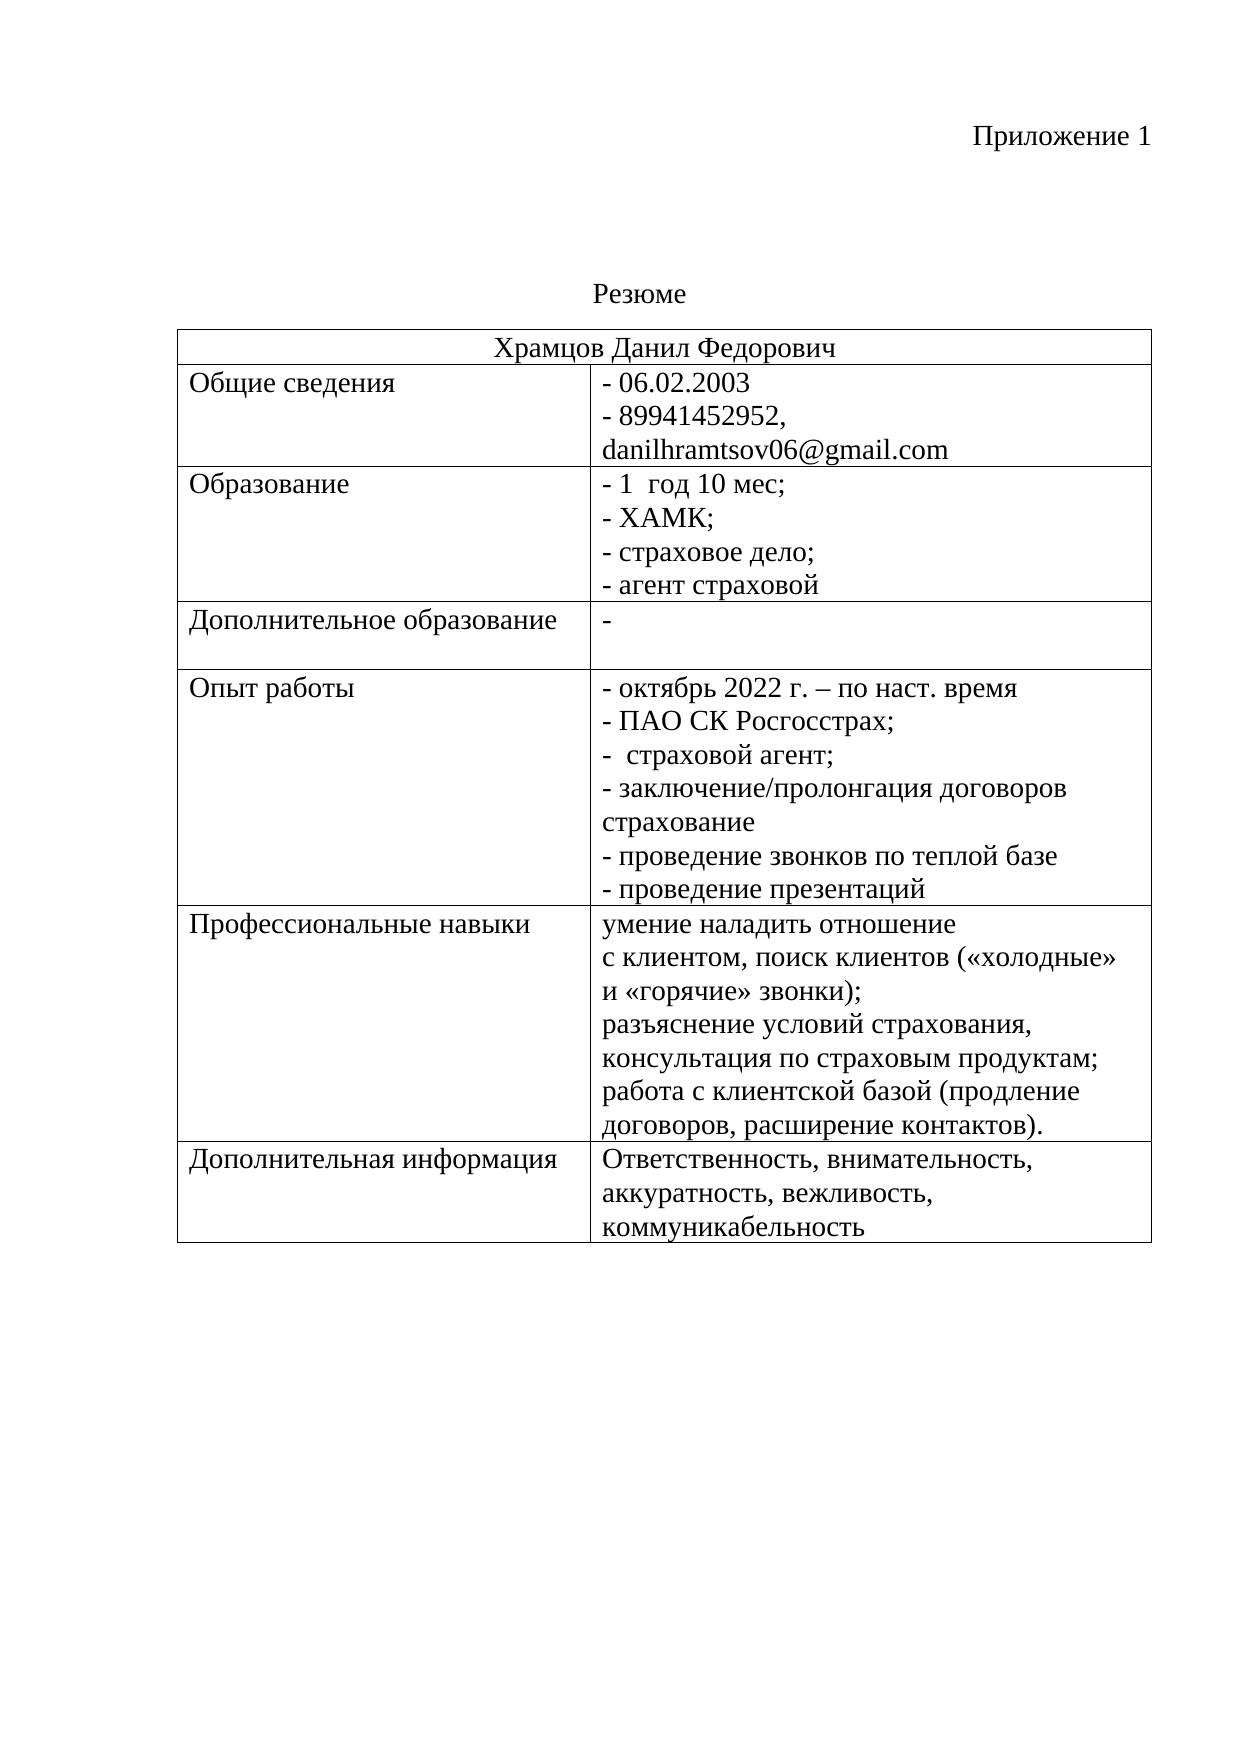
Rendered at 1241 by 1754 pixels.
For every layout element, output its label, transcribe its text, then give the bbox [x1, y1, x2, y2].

table_cell Профессиональные навыки [178, 906, 590, 1141]
table_cell Дополнительная информация [178, 1142, 590, 1242]
table_cell Общие сведения [178, 365, 590, 466]
table_cell умение наладить отношение с клиентом, поиск клиентов («холодные» и «горячие» звонки); разъяснение условий страхования, консультация по страховым продуктам; работа с клиентской базой (продление договоров, расширение контактов). [591, 906, 1151, 1141]
text Резюме [177, 277, 1152, 310]
table_cell Ответственность, внимательность, аккуратность, вежливость, коммуникабельность [591, 1142, 1151, 1242]
table_cell - 1 год 10 мес; - ХАМК; - страховое дело; - агент страховой [591, 467, 1151, 601]
table_cell Дополнительное образование [178, 602, 590, 669]
table_cell - 06.02.2003 - 89941452952, danilhramtsov06@gmail.com [591, 365, 1151, 466]
table_header Храмцов Данил Федорович [178, 330, 1151, 364]
table_cell Опыт работы [178, 670, 590, 905]
table_cell - октябрь 2022 г. – по наст. время - ПАО СК Росгосстрах; - страховой агент; - заключение/пролонгация договоров страхование - проведение звонков по теплой базе - проведение презентаций [591, 670, 1151, 905]
table_cell Образование [178, 467, 590, 601]
text Приложение 1 [177, 118, 1152, 152]
table_cell - [591, 602, 1151, 669]
